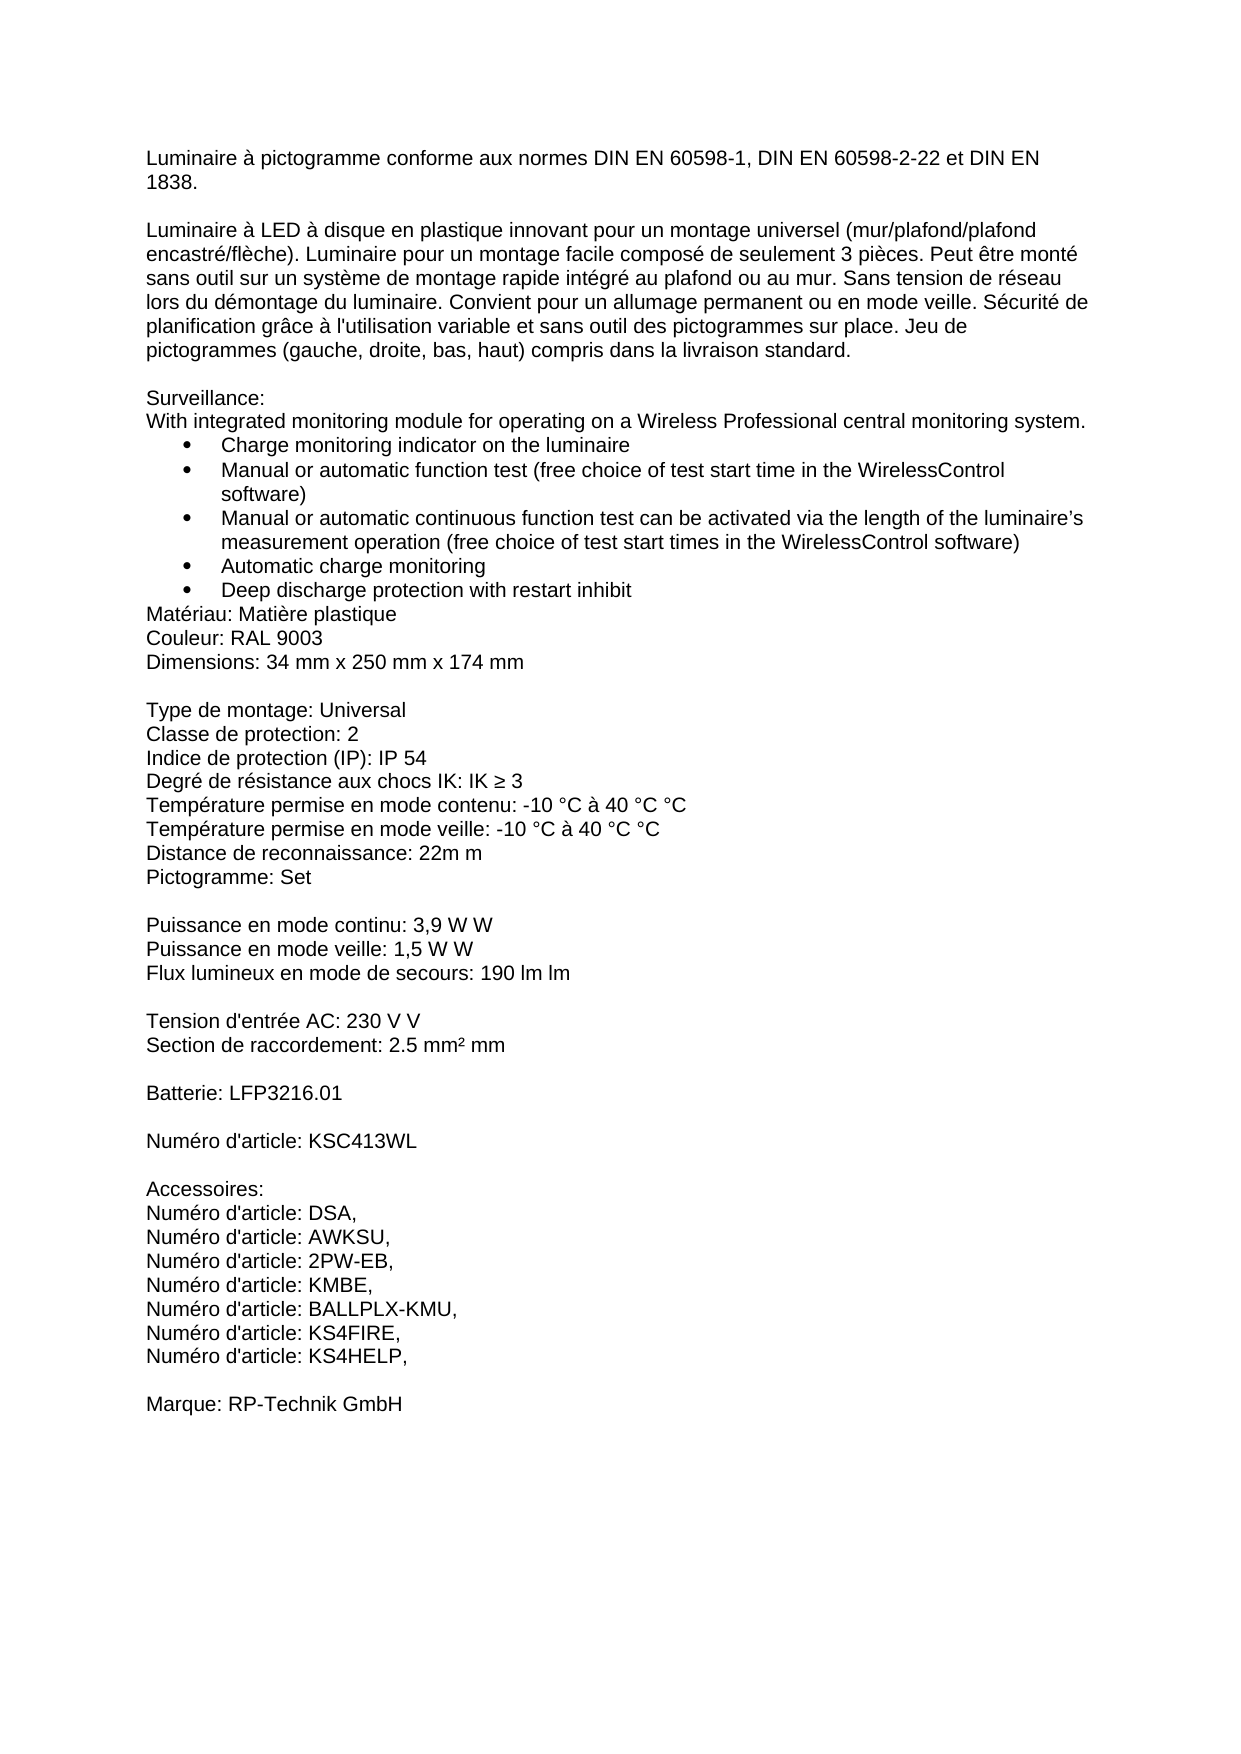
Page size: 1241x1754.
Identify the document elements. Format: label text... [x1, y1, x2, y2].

text Pictogramme: Set [146, 865, 1094, 889]
text Numéro d'article: BALLPLX-KMU, [146, 1296, 1094, 1320]
text Numéro d'article: DSA, [146, 1201, 1094, 1224]
text Numéro d'article: KS4HELP, [146, 1344, 1094, 1368]
text Température permise en mode contenu: -10 °C à 40 °C °C [146, 793, 1094, 817]
text Accessoires: [146, 1177, 1094, 1201]
text Classe de protection: 2 [146, 721, 1094, 745]
list Deep discharge protection with restart inhibit [183, 577, 1094, 602]
text Tension d'entrée AC: 230 V V [146, 1009, 1094, 1033]
list Manual or automatic continuous function test can be activated via the length of the luminaire’s measurement operation (free choice of test start times in the WirelessControl software) [183, 505, 1094, 553]
text Type de montage: Universal [146, 697, 1094, 721]
text Numéro d'article: KS4FIRE, [146, 1320, 1094, 1344]
text Température permise en mode veille: -10 °C à 40 °C °C [146, 817, 1094, 841]
text Couleur: RAL 9003 [146, 626, 1094, 649]
text Flux lumineux en mode de secours: 190 lm lm [146, 961, 1094, 985]
text Numéro d'article: KMBE, [146, 1272, 1094, 1296]
text Degré de résistance aux chocs IK: IK ≥ 3 [146, 769, 1094, 793]
list Charge monitoring indicator on the luminaire [183, 433, 1094, 457]
text Puissance en mode veille: 1,5 W W [146, 937, 1094, 961]
text Surveillance: [146, 385, 1094, 409]
text Indice de protection (IP): IP 54 [146, 745, 1094, 769]
list Automatic charge monitoring [183, 553, 1094, 577]
text Dimensions: 34 mm x 250 mm x 174 mm [146, 649, 1094, 673]
text Batterie: LFP3216.01 [146, 1081, 1094, 1105]
text Numéro d'article: AWKSU, [146, 1224, 1094, 1248]
text Luminaire à pictogramme conforme aux normes DIN EN 60598-1, DIN EN 60598-2-22 et DIN EN 1838. Luminaire à LED à disque en plastique innovant pour un montage universel (mur/plafond/plafond encastré/flèche). Luminaire pour un montage facile composé de seulement 3 pièces. Peut être monté sans outil sur un système de montage rapide intégré au plafond ou au mur. Sans tension de réseau lors du démontage du luminaire. Convient pour un allumage permanent ou en mode veille. Sécurité de planification grâce à l'utilisation variable et sans outil des pictogrammes sur place. Jeu de pictogrammes (gauche, droite, bas, haut) compris dans la livraison standard. [146, 146, 1094, 361]
text Numéro d'article: KSC413WL [146, 1129, 1094, 1153]
text Marque: RP-Technik GmbH [146, 1392, 1094, 1416]
text Puissance en mode continu: 3,9 W W [146, 913, 1094, 937]
text With integrated monitoring module for operating on a Wireless Professional central monitoring system. [146, 409, 1094, 433]
text Distance de reconnaissance: 22m m [146, 841, 1094, 865]
list Manual or automatic function test (free choice of test start time in the WirelessControl software) [183, 457, 1094, 505]
text Matériau: Matière plastique [146, 602, 1094, 626]
text Section de raccordement: 2.5 mm² mm [146, 1033, 1094, 1057]
text Numéro d'article: 2PW-EB, [146, 1248, 1094, 1272]
